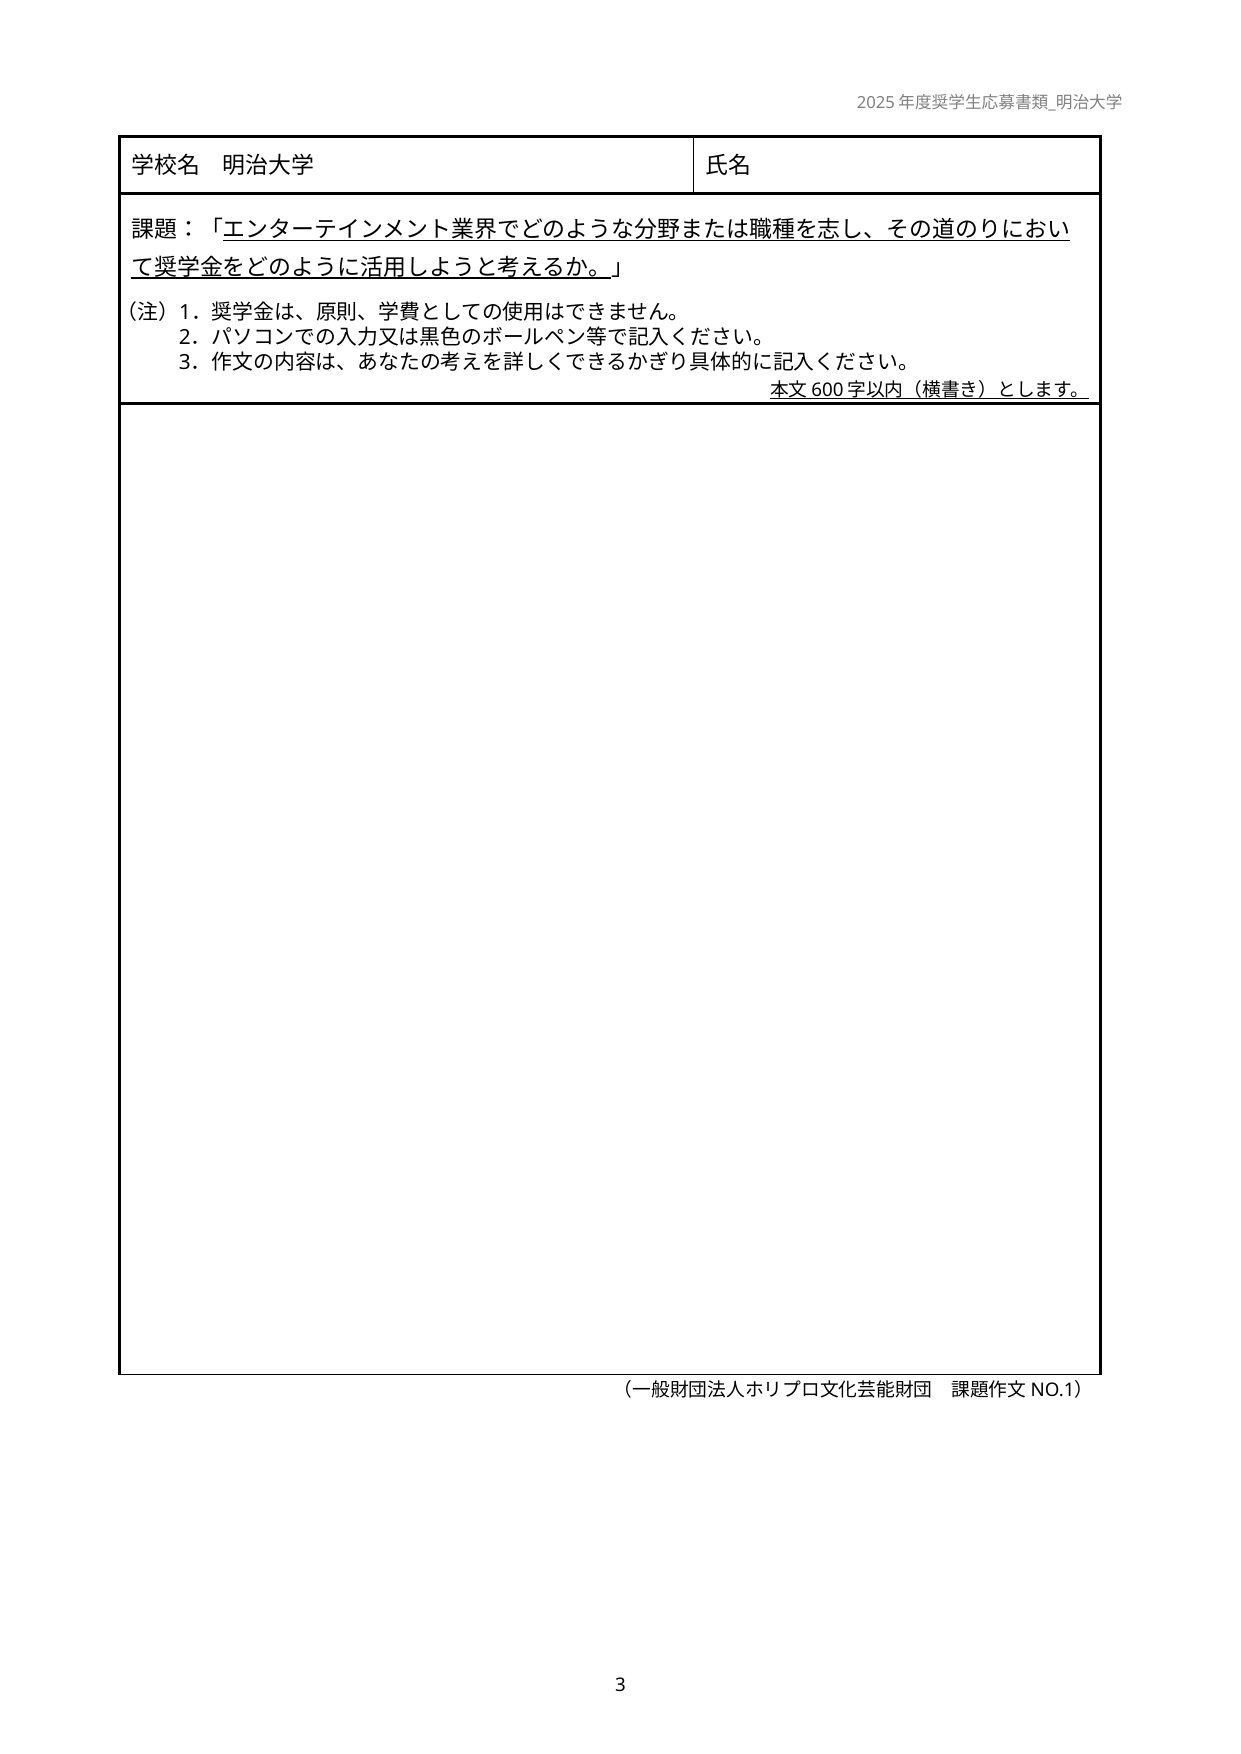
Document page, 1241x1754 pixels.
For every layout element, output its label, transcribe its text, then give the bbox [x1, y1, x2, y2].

table_cell 課題：「エンターテインメント業界でどのような分野または職種を志し、その道のりにおいて奨学金をどのように活用しようと考えるか。」 （注）1．奨学金は、原則、学費としての使用はできません。 （注）2．パソコンでの入力又は黒色のボールペン等で記入ください。 （注）3．作文の内容は、あなたの考えを詳しくできるかぎり具体的に記入ください。 本文600字以内（横書き）とします。 [121, 195, 1099, 402]
table_header 学校名 明治大学 [121, 138, 693, 192]
table_cell [121, 405, 1099, 1373]
text （一般財団法人ホリプロ文化芸能財団 課題作文 NO.1） [118, 1375, 1093, 1402]
table_header 氏名 [694, 138, 1099, 192]
